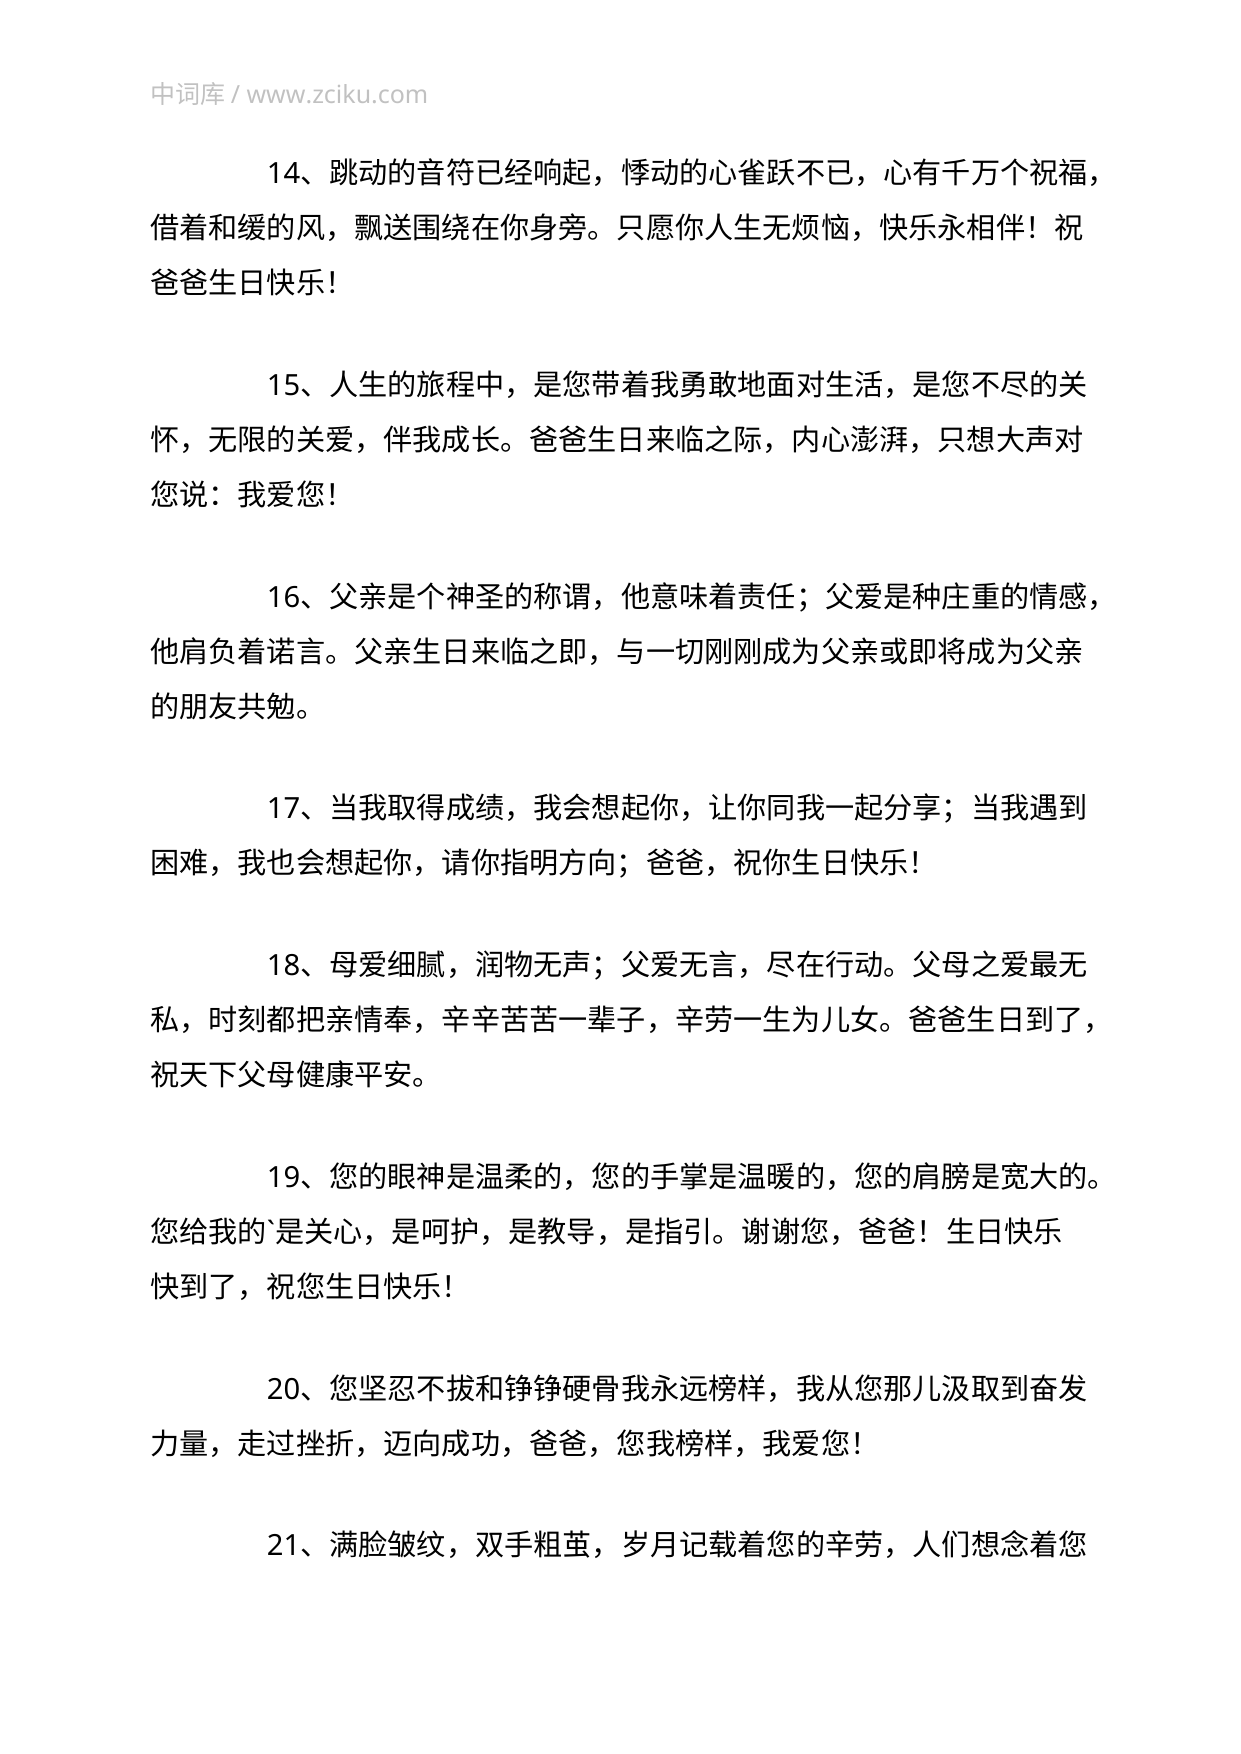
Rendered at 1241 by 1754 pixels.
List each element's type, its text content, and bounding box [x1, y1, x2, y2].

text 18、母爱细腻，润物无声；父爱无言，尽在行动。父母之爱最无私，时刻都把亲情奉，辛辛苦苦一辈子，辛劳一生为儿女。爸爸生日到了，祝天下父母健康平安。 [150, 942, 1090, 1094]
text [150, 1522, 1090, 1564]
text 17、当我取得成绩，我会想起你，让你同我一起分享；当我遇到困难，我也会想起你，请你指明方向；爸爸，祝你生日快乐！ [150, 785, 1090, 882]
text 14、跳动的音符已经响起，悸动的心雀跃不已，心有千万个祝福，借着和缓的风，飘送围绕在你身旁。只愿你人生无烦恼，快乐永相伴！祝爸爸生日快乐！ [150, 150, 1090, 302]
text 15、人生的旅程中，是您带着我勇敢地面对生活，是您不尽的关怀，无限的关爱，伴我成长。爸爸生日来临之际，内心澎湃，只想大声对您说：我爱您！ [150, 362, 1090, 514]
text 16、父亲是个神圣的称谓，他意味着责任；父爱是种庄重的情感，他肩负着诺言。父亲生日来临之即，与一切刚刚成为父亲或即将成为父亲的朋友共勉。 [150, 573, 1090, 726]
text 20、您坚忍不拔和铮铮硬骨我永远榜样，我从您那儿汲取到奋发力量，走过挫折，迈向成功，爸爸，您我榜样，我爱您！ [150, 1365, 1090, 1462]
text 19、您的眼神是温柔的，您的手掌是温暖的，您的肩膀是宽大的。您给我的`是关心，是呵护，是教导，是指引。谢谢您，爸爸！生日快乐快到了，祝您生日快乐！ [150, 1153, 1090, 1306]
